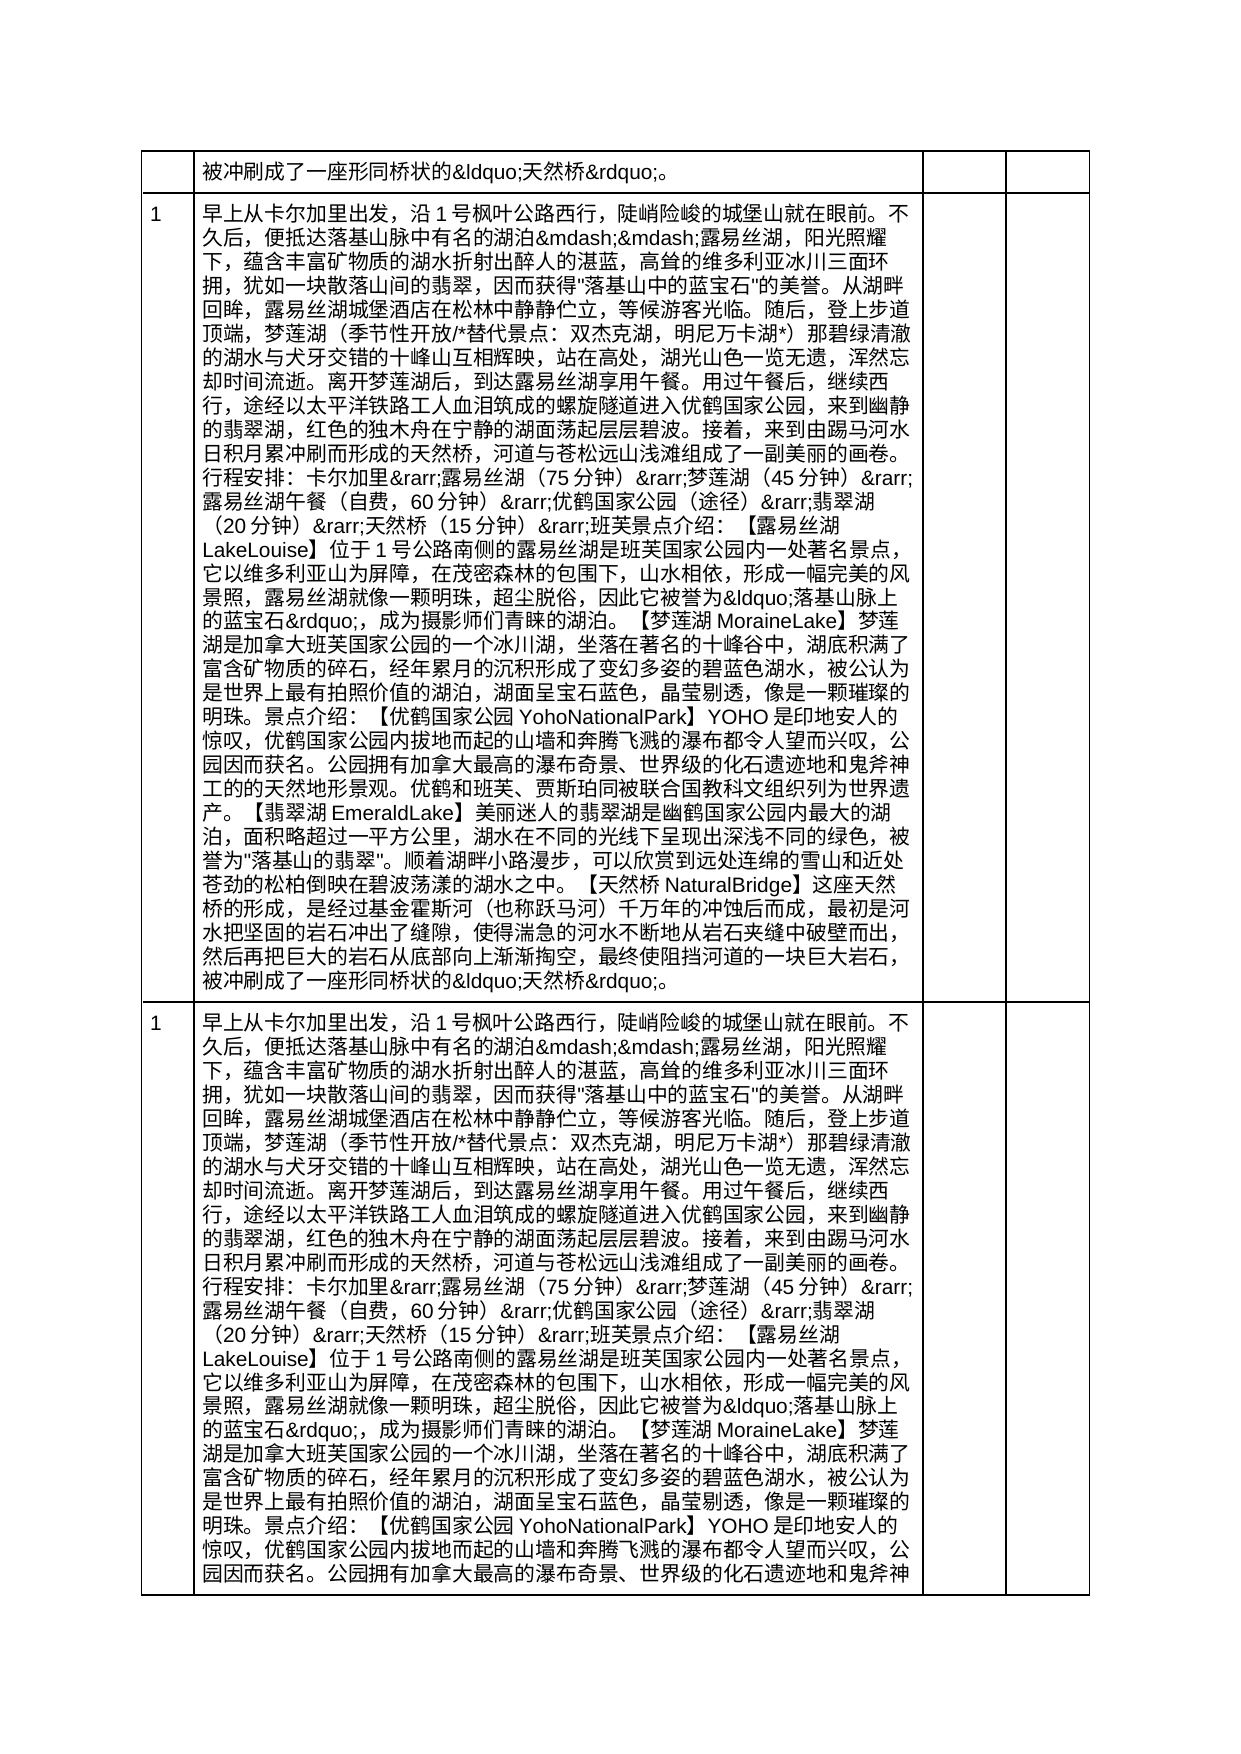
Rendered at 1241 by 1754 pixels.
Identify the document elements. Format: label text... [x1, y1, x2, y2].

table_cell [924, 1003, 1005, 1594]
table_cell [195, 1003, 922, 1594]
table_cell [1007, 1003, 1089, 1594]
table_cell [1007, 194, 1089, 1001]
table_cell 1 [142, 1002, 193, 1594]
table_cell [1007, 152, 1089, 192]
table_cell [195, 152, 922, 192]
table_cell 1 [142, 152, 193, 192]
table_cell 1 [142, 193, 193, 1001]
table_cell [924, 194, 1005, 1001]
table_cell [924, 152, 1005, 192]
